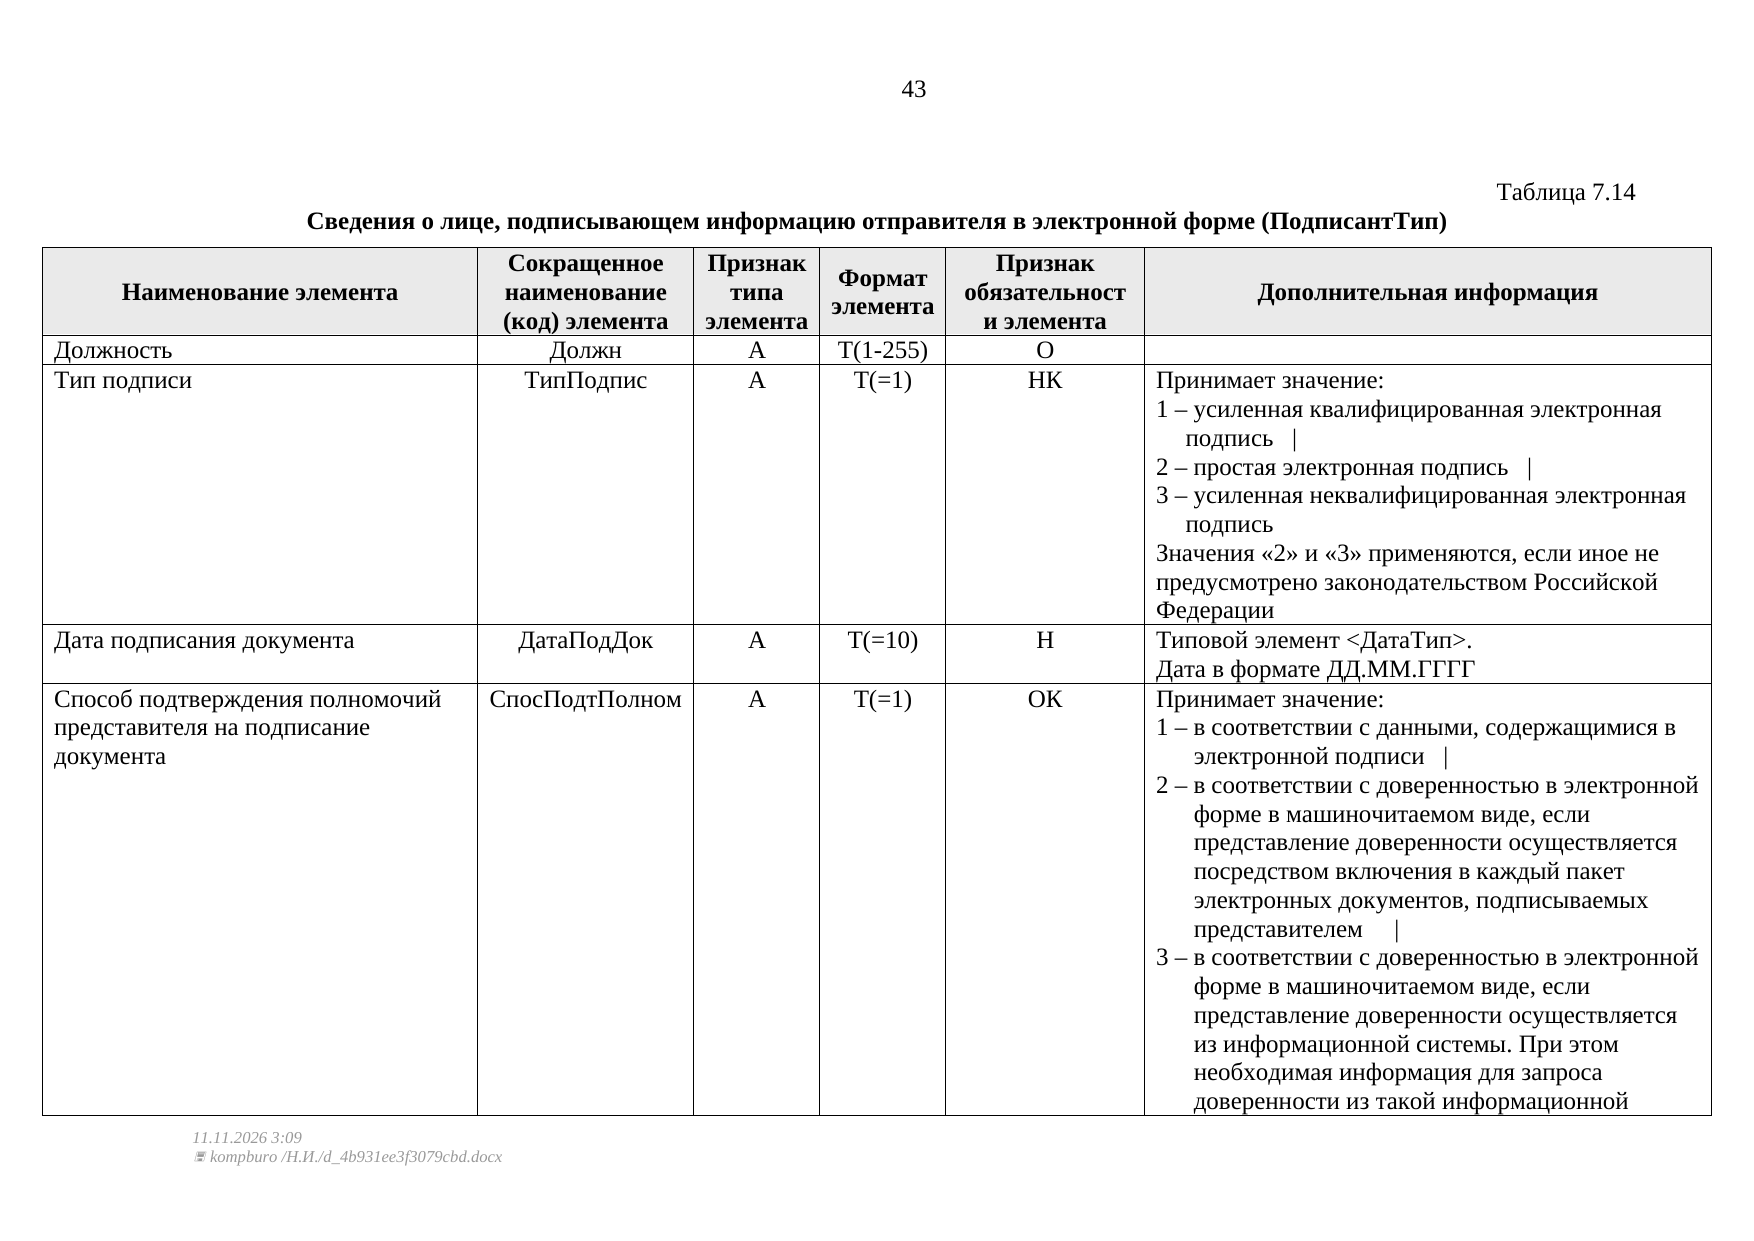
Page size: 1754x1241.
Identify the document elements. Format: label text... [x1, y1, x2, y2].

table_cell T(1-255) [820, 336, 945, 364]
table_header Признак обязательности элемента [946, 248, 1144, 334]
table_cell A [694, 336, 819, 364]
table_cell Должность [43, 336, 477, 364]
table_cell Типовой элемент <ДатаТип>. Дата в формате ДД.ММ.ГГГГ [1145, 625, 1711, 683]
table_cell A [694, 625, 819, 683]
table_cell [1145, 336, 1711, 364]
table_cell О [946, 336, 1144, 364]
table_cell НК [946, 365, 1144, 624]
table_cell Н [946, 625, 1144, 683]
table_cell T(=1) [820, 365, 945, 624]
table_cell ДатаПодДок [478, 625, 693, 683]
text Таблица 7.14 [118, 177, 1636, 206]
table_cell Должн [478, 336, 693, 364]
table_cell ОК [946, 684, 1144, 1115]
table_cell A [694, 684, 819, 1115]
table_cell Принимает значение: 1 – усиленная квалифицированная электронная подпись | 2 – простая электронная подпись | 3 – усиленная неквалифицированная электронная подпись Значения «2» и «3» применяются, если иное не предусмотрено законодательством Российской Федерации [1145, 365, 1711, 624]
table_header Сокращенное наименование (код) элемента [478, 248, 693, 334]
table_cell Тип подписи [43, 365, 477, 624]
table_header Признак типа элемента [694, 248, 819, 334]
table_cell T(=1) [820, 684, 945, 1115]
table_header Дополнительная информация [1145, 248, 1711, 334]
table_cell A [694, 365, 819, 624]
table_cell ТипПодпис [478, 365, 693, 624]
table_cell Способ подтверждения полномочий представителя на подписание документа [43, 684, 477, 1115]
table_header Формат элемента [820, 248, 945, 334]
table_cell Дата подписания документа [43, 625, 477, 683]
table_cell СпосПодтПолном [478, 684, 693, 1115]
text Сведения о лице, подписывающем информацию отправителя в электронной форме (ПодписантТип) [118, 206, 1636, 235]
table_header Наименование элемента [43, 248, 477, 334]
table_cell T(=10) [820, 625, 945, 683]
